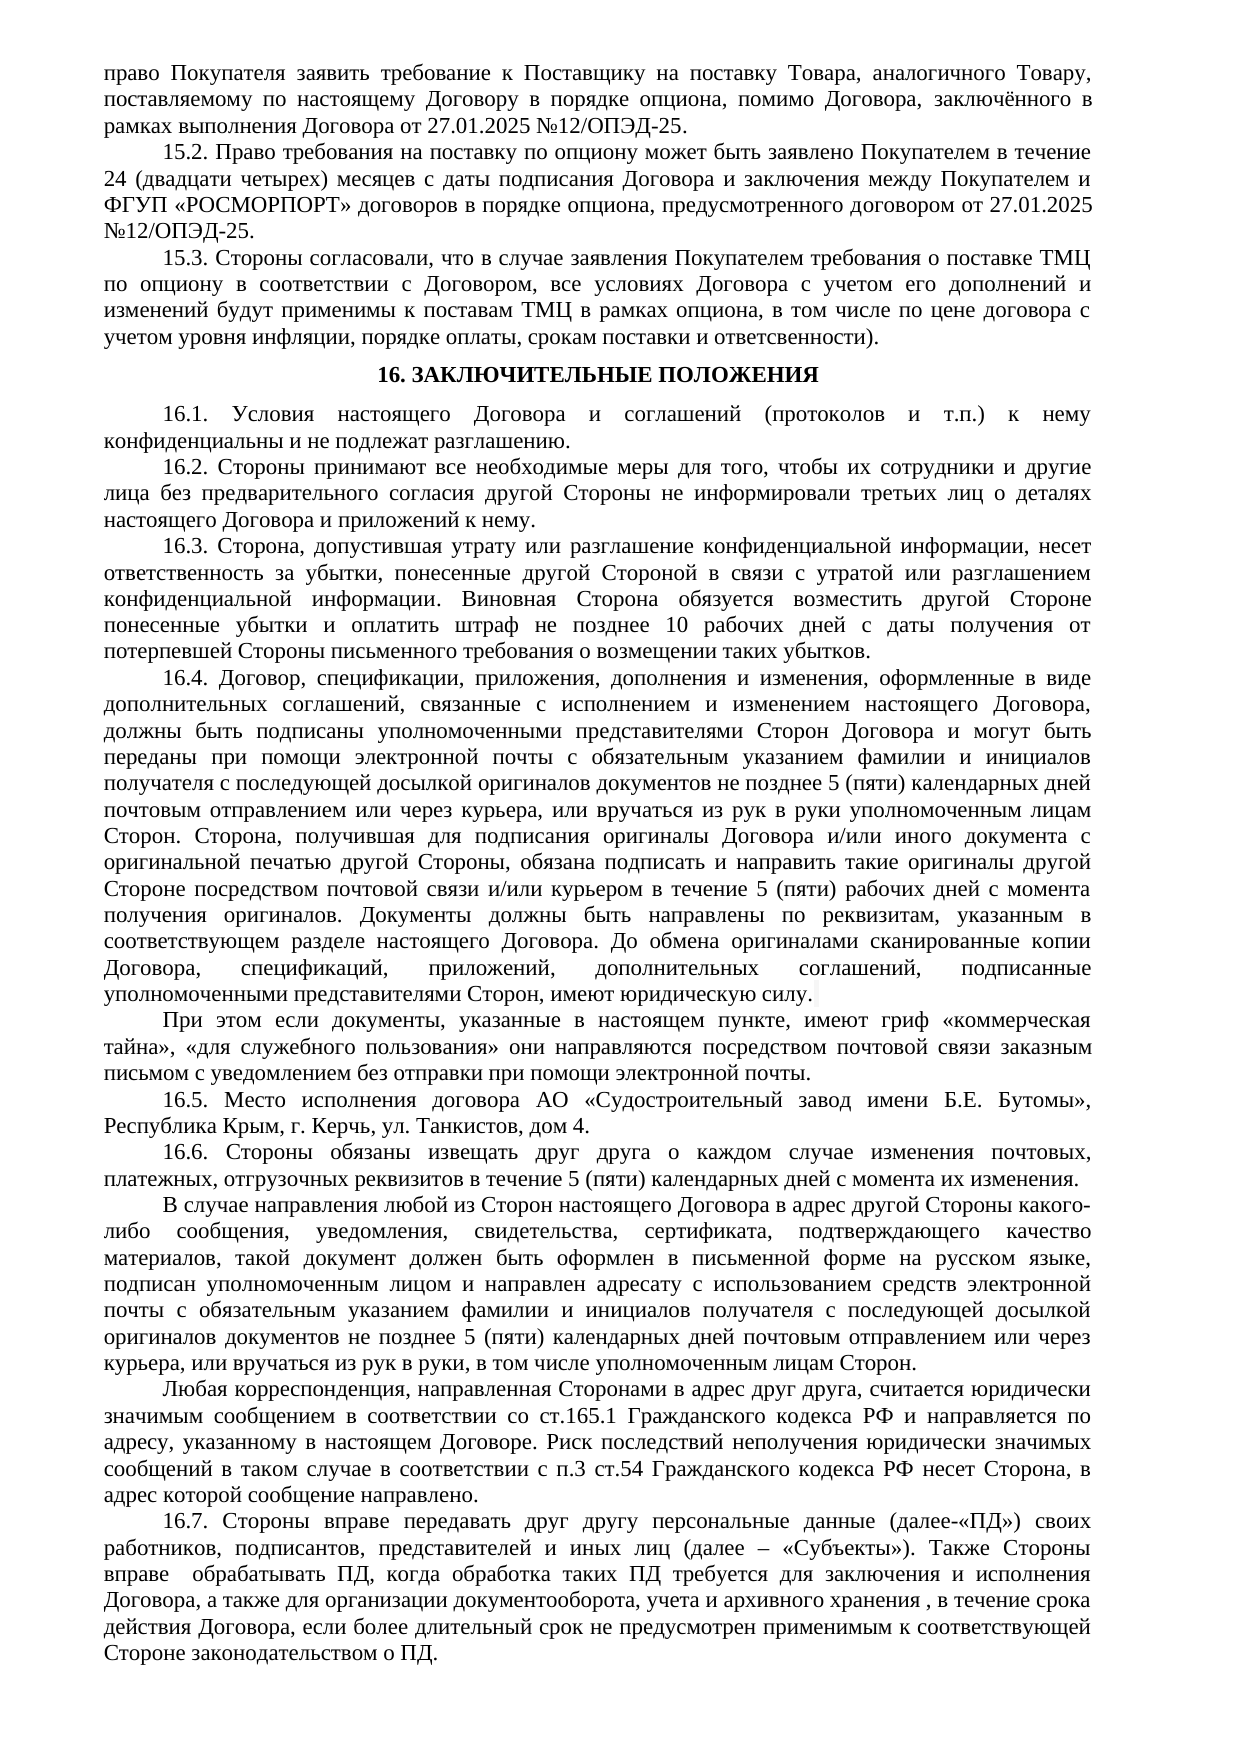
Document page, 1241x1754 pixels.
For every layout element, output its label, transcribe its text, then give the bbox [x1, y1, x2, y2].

text 16.1. Условия настоящего Договора и соглашений (протоколов и т.п.) к нему конфиденциальны и не подлежат разглашению. [103, 400, 1093, 453]
text 16.5. Место исполнения договора АО «Судостроительный завод имени Б.Е. Бутомы», Республика Крым, г. Керчь, ул. Танкистов, дом 4. [103, 1086, 1093, 1138]
text 16.2. Стороны принимают все необходимые меры для того, чтобы их сотрудники и другие лица без предварительного согласия другой Стороны не информировали третьих лиц о деталях настоящего Договора и приложений к нему. [103, 453, 1093, 532]
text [103, 59, 1093, 138]
text 16.3. Сторона, допустившая утрату или разглашение конфиденциальной информации, несет ответственность за убытки, понесенные другой Стороной в связи с утратой или разглашением конфиденциальной информации. Виновная Сторона обязуется возместить другой Стороне понесенные убытки и оплатить штраф не позднее 10 рабочих дней с даты получения от потерпевшей Стороны письменного требования о возмещении таких убытков. [103, 532, 1093, 664]
text В случае направления любой из Сторон настоящего Договора в адрес другой Стороны какого-либо сообщения, уведомления, свидетельства, сертификата, подтверждающего качество материалов, такой документ должен быть оформлен в письменной форме на русском языке, подписан уполномоченным лицом и направлен адресату с использованием средств электронной почты с обязательным указанием фамилии и инициалов получателя с последующей досылкой оригиналов документов не позднее 5 (пяти) календарных дней почтовым отправлением или через курьера, или вручаться из рук в руки, в том числе уполномоченным лицам Сторон. [103, 1191, 1093, 1376]
list 16. ЗАКЛЮЧИТЕЛЬНЫЕ ПОЛОЖЕНИЯ [103, 362, 1093, 388]
text При этом если документы, указанные в настоящем пункте, имеют гриф «коммерческая тайна», «для служебного пользования» они направляются посредством почтовой связи заказным письмом с уведомлением без отправки при помощи электронной почты. [103, 1007, 1093, 1086]
text 16.7. Стороны вправе передавать друг другу персональные данные (далее-«ПД») своих работников, подписантов, представителей и иных лиц (далее – «Субъекты»). Также Стороны вправе обрабатывать ПД, когда обработка таких ПД требуется для заключения и исполнения Договора, а также для организации документооборота, учета и архивного хранения , в течение срока действия Договора, если более длительный срок не предусмотрен применимым к соответствующей Стороне законодательством о ПД. [103, 1507, 1093, 1665]
text 15.3. Стороны согласовали, что в случае заявления Покупателем требования о поставке ТМЦ по опциону в соответствии с Договором, все условиях Договора с учетом его дополнений и изменений будут применимы к поставам ТМЦ в рамках опциона, в том числе по цене договора с учетом уровня инфляции, порядке оплаты, срокам поставки и ответсвенности). [103, 244, 1093, 349]
text Любая корреспонденция, направленная Сторонами в адрес друг друга, считается юридически значимым сообщением в соответствии со ст.165.1 Гражданского кодекса РФ и направляется по адресу, указанному в настоящем Договоре. Риск последствий неполучения юридически значимых сообщений в таком случае в соответствии с п.3 ст.54 Гражданского кодекса РФ несет Сторона, в адрес которой сообщение направлено. [103, 1376, 1093, 1507]
text 16.4. Договор, спецификации, приложения, дополнения и изменения, оформленные в виде дополнительных соглашений, связанные с исполнением и изменением настоящего Договора, должны быть подписаны уполномоченными представителями Сторон Договора и могут быть переданы при помощи электронной почты с обязательным указанием фамилии и инициалов получателя с последующей досылкой оригиналов документов не позднее 5 (пяти) календарных дней почтовым отправлением или через курьера, или вручаться из рук в руки уполномоченным лицам Сторон. Сторона, получившая для подписания оригиналы Договора и/или иного документа с оригинальной печатью другой Стороны, обязана подписать и направить такие оригиналы другой Стороне посредством почтовой связи и/или курьером в течение 5 (пяти) рабочих дней с момента получения оригиналов. Документы должны быть направлены по реквизитам, указанным в соответствующем разделе настоящего Договора. До обмена оригиналами сканированные копии Договора, спецификаций, приложений, дополнительных соглашений, подписанные уполномоченными представителями Сторон, имеют юридическую силу. [103, 664, 1093, 1007]
text 16.6. Стороны обязаны извещать друг друга о каждом случае изменения почтовых, платежных, отгрузочных реквизитов в течение 5 (пяти) календарных дней с момента их изменения. [103, 1138, 1093, 1191]
text 15.2. Право требования на поставку по опциону может быть заявлено Покупателем в течение 24 (двадцати четырех) месяцев с даты подписания Договора и заключения между Покупателем и ФГУП «РОСМОРПОРТ» договоров в порядке опциона, предусмотренного договором от 27.01.2025 №12/ОПЭД-25. [103, 138, 1093, 244]
